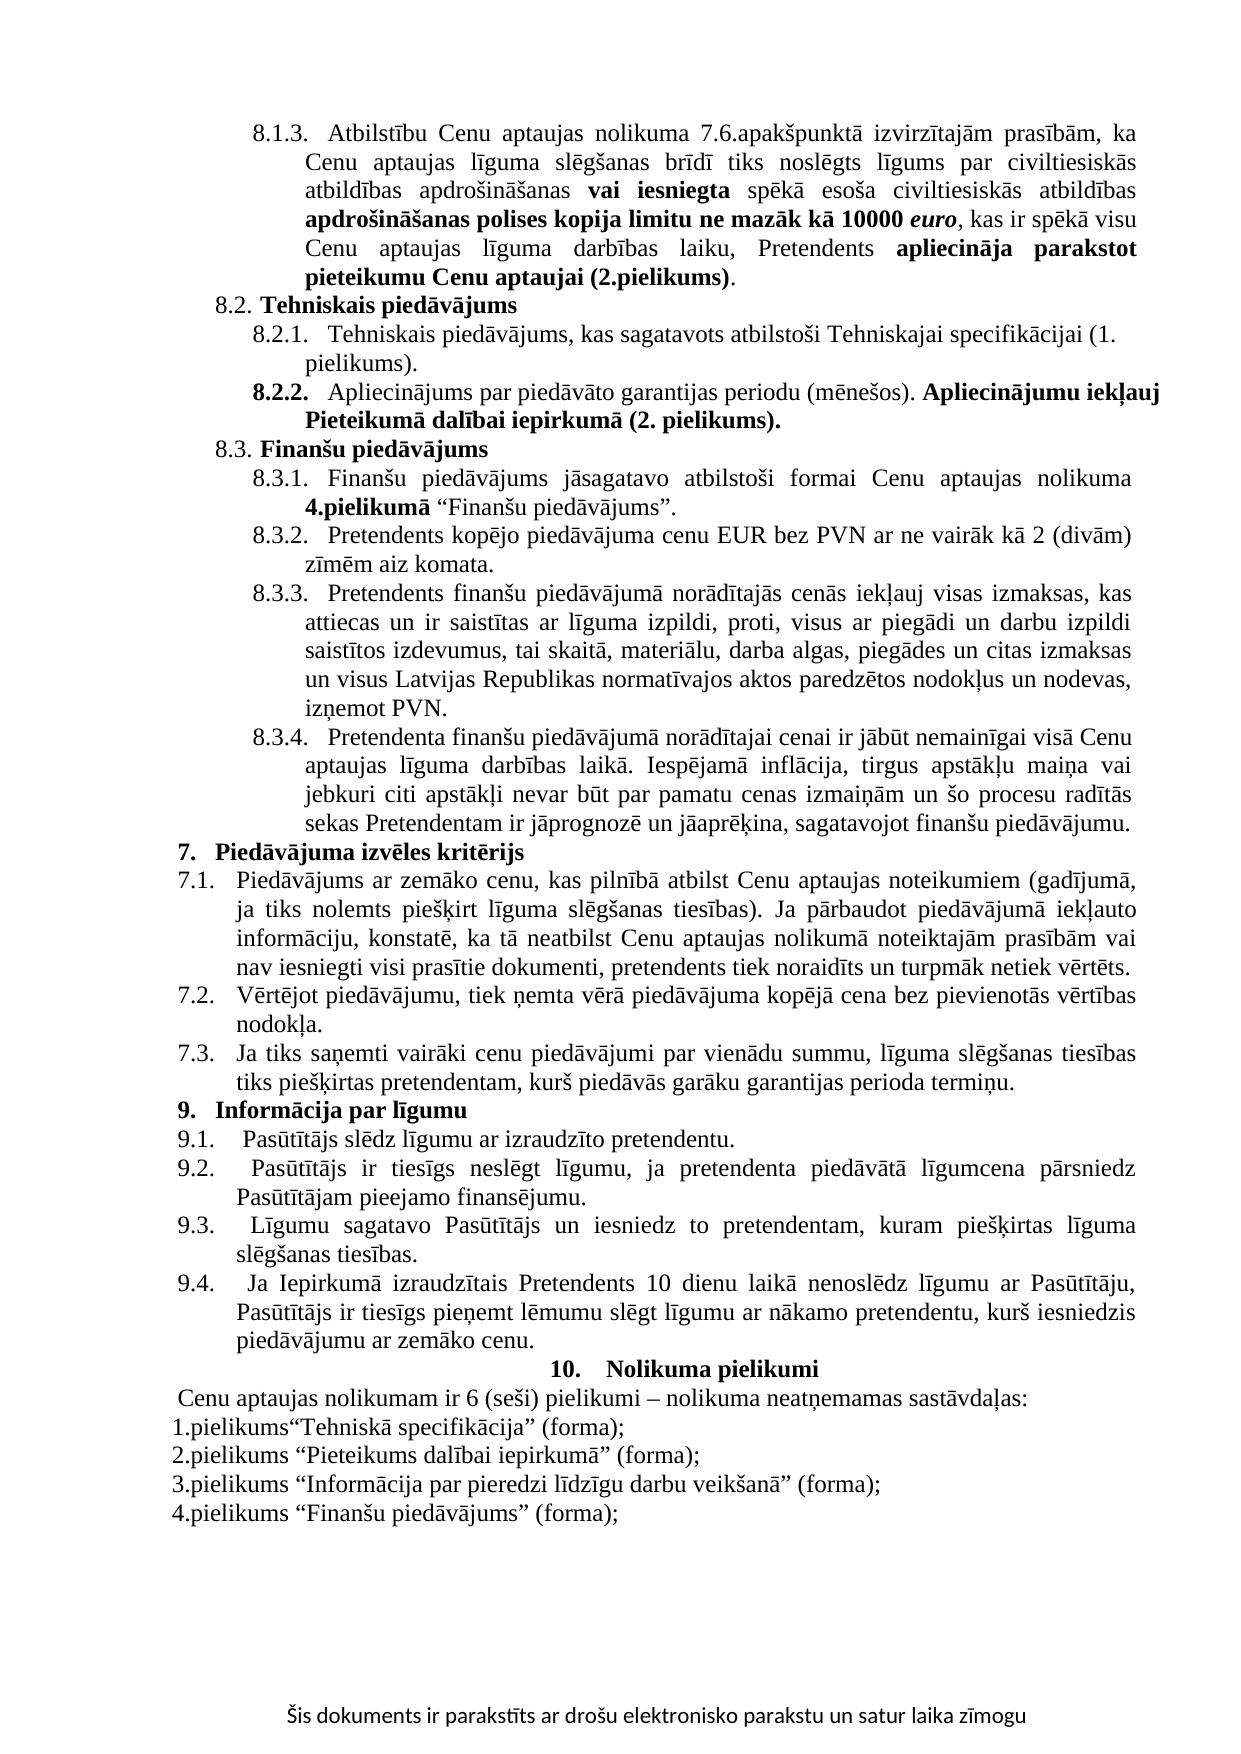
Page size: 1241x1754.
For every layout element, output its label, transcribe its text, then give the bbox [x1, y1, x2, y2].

list Apliecinājums par piedāvāto garantijas periodu (mēnešos). Apliecinājumu iekļauj Pieteikumā dalībai iepirkumā (2. pielikums). [252, 377, 1191, 434]
text 4.pielikums “Finanšu piedāvājums” (forma); [172, 1498, 1191, 1527]
list Pasūtītājs slēdz līgumu ar izraudzīto pretendentu. [177, 1124, 1191, 1153]
text 2.pielikums “Pieteikums dalībai iepirkumā” (forma); [172, 1441, 1191, 1469]
list Vērtējot piedāvājumu, tiek ņemta vērā piedāvājuma kopējā cena bez pievienotās vērtības nodokļa. [177, 981, 1137, 1038]
list Tehniskais piedāvājums, kas sagatavots atbilstoši Tehniskajai specifikācijai (1. pielikums). [252, 319, 1132, 377]
list Piedāvājuma izvēles kritērijs [177, 837, 1137, 866]
list Ja Iepirkumā izraudzītais Pretendents 10 dienu laikā nenoslēdz līgumu ar Pasūtītāju, Pasūtītājs ir tiesīgs pieņemt lēmumu slēgt līgumu ar nākamo pretendentu, kurš iesniedzis piedāvājumu ar zemāko cenu. [177, 1268, 1137, 1354]
list Nolikuma pielikumi [177, 1354, 1191, 1383]
list Pasūtītājs ir tiesīgs neslēgt līgumu, ja pretendenta piedāvātā līgumcena pārsniedz Pasūtītājam pieejamo finansējumu. [177, 1153, 1137, 1211]
list Pretendents finanšu piedāvājumā norādītajās cenās iekļauj visas izmaksas, kas attiecas un ir saistītas ar līguma izpildi, proti, visus ar piegādi un darbu izpildi saistītos izdevumus, tai skaitā, materiālu, darba algas, piegādes un citas izmaksas un visus Latvijas Republikas normatīvajos aktos paredzētos nodokļus un nodevas, izņemot PVN. [252, 578, 1132, 722]
list Pretendents kopējo piedāvājuma cenu EUR bez PVN ar ne vairāk kā 2 (divām) zīmēm aiz komata. [252, 521, 1132, 578]
list Finanšu piedāvājums jāsagatavo atbilstoši formai Cenu aptaujas nolikuma 4.pielikumā “Finanšu piedāvājums”. [252, 463, 1132, 521]
list Piedāvājums ar zemāko cenu, kas pilnībā atbilst Cenu aptaujas noteikumiem (gadījumā, ja tiks nolemts piešķirt līguma slēgšanas tiesības). Ja pārbaudot piedāvājumā iekļauto informāciju, konstatē, ka tā neatbilst Cenu aptaujas nolikumā noteiktajām prasībām vai nav iesniegti visi prasītie dokumenti, pretendents tiek noraidīts un turpmāk netiek vērtēts. [177, 866, 1137, 981]
list Ja tiks saņemti vairāki cenu piedāvājumi par vienādu summu, līguma slēgšanas tiesības tiks piešķirtas pretendentam, kurš piedāvās garāku garantijas perioda termiņu. [177, 1038, 1137, 1096]
text Cenu aptaujas nolikumam ir 6 (seši) pielikumi – nolikuma neatņemamas sastāvdaļas: [177, 1383, 1191, 1412]
list Līgumu sagatavo Pasūtītājs un iesniedz to pretendentam, kuram piešķirtas līguma slēgšanas tiesības. [177, 1211, 1137, 1268]
text 1.pielikums“Tehniskā specifikācija” (forma); [172, 1412, 1191, 1441]
text 3.pielikums “Informācija par pieredzi līdzīgu darbu veikšanā” (forma); [172, 1469, 1191, 1498]
list Informācija par līgumu [177, 1096, 1137, 1124]
list Pretendenta finanšu piedāvājumā norādītajai cenai ir jābūt nemainīgai visā Cenu aptaujas līguma darbības laikā. Iespējamā inflācija, tirgus apstākļu maiņa vai jebkuri citi apstākļi nevar būt par pamatu cenas izmaiņām un šo procesu radītās sekas Pretendentam ir jāprognozē un jāaprēķina, sagatavojot finanšu piedāvājumu. [252, 722, 1132, 837]
list Finanšu piedāvājums [215, 434, 1191, 463]
list Tehniskais piedāvājums [215, 291, 1191, 319]
list Atbilstību Cenu aptaujas nolikuma 7.6.apakšpunktā izvirzītajām prasībām, ka Cenu aptaujas līguma slēgšanas brīdī tiks noslēgts līgums par civiltiesiskās atbildības apdrošināšanas vai iesniegta spēkā esoša civiltiesiskās atbildības apdrošināšanas polises kopija limitu ne mazāk kā 10000 euro, kas ir spēkā visu Cenu aptaujas līguma darbības laiku, Pretendents apliecināja parakstot pieteikumu Cenu aptaujai (2.pielikums). [252, 118, 1137, 291]
